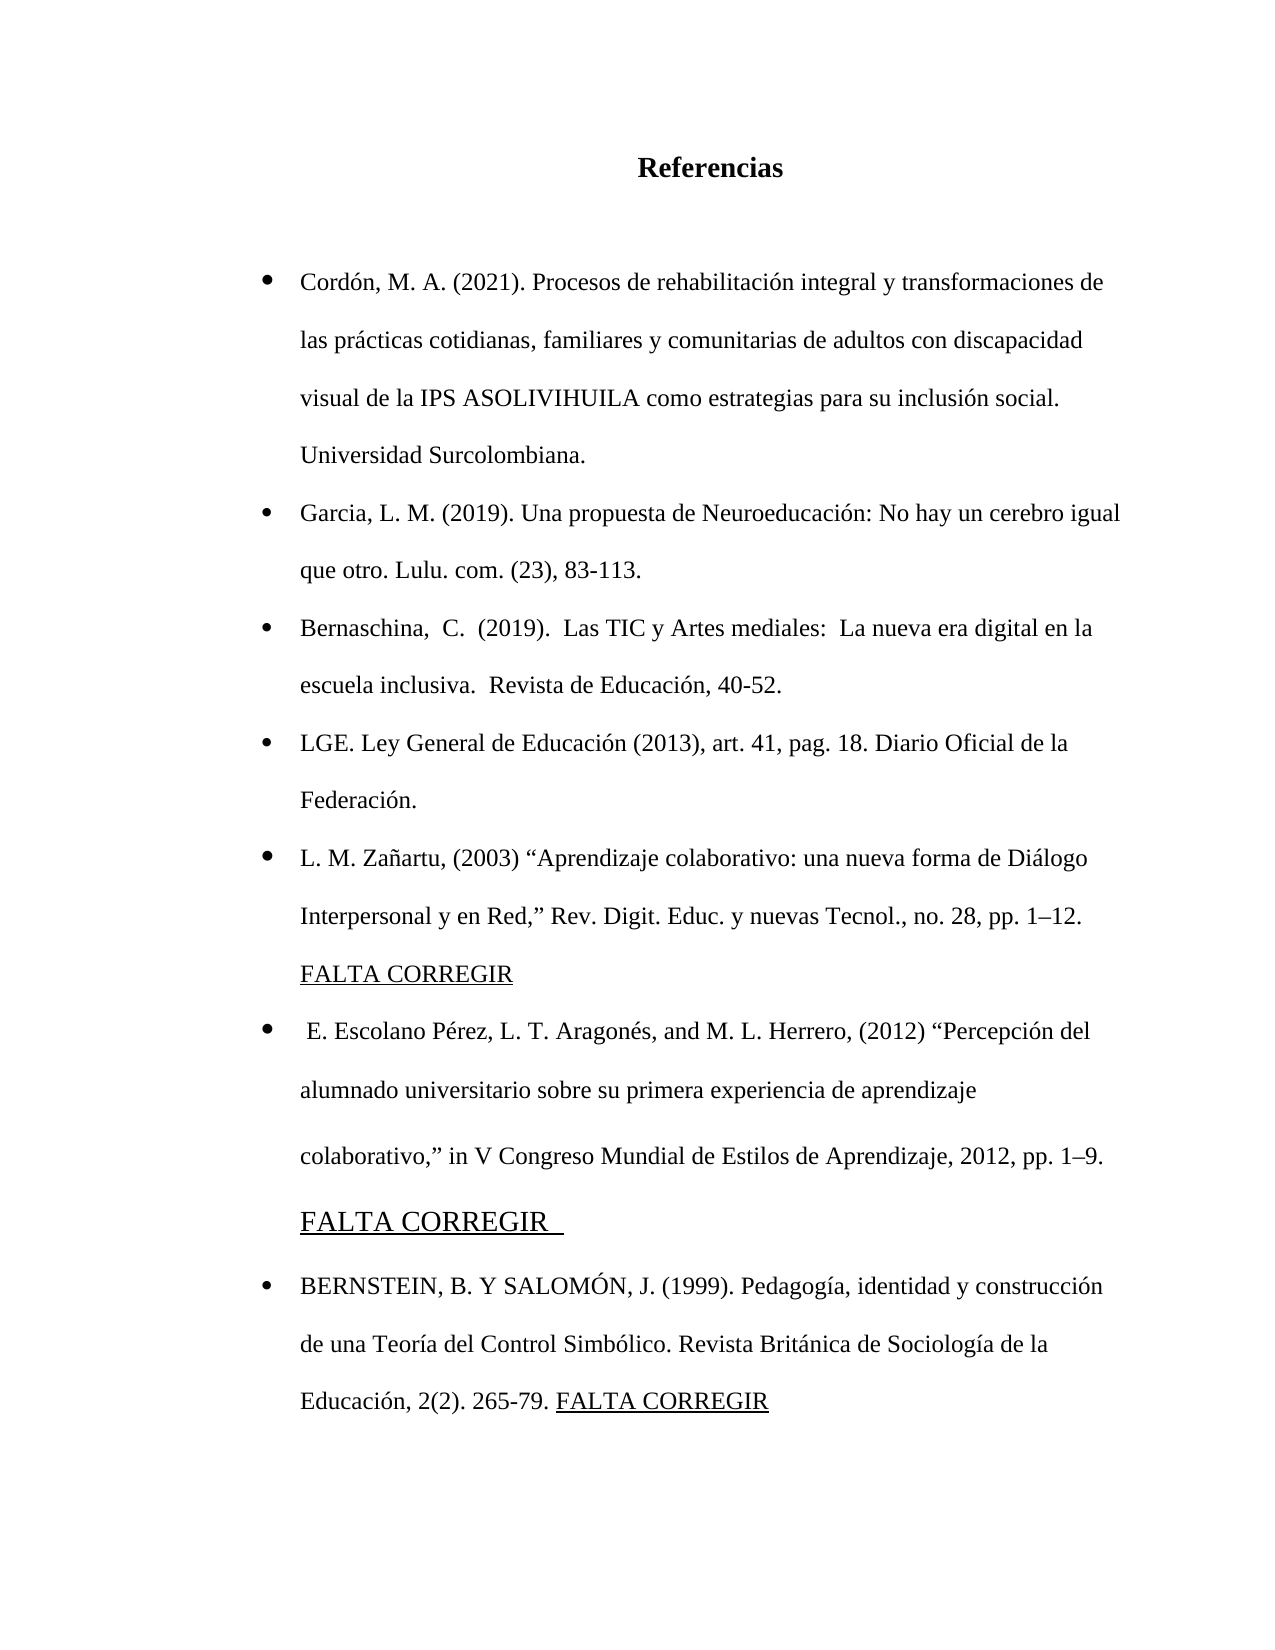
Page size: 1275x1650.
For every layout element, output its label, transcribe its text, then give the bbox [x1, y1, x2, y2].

list Cordón, M. A. (2021). Procesos de rehabilitación integral y transformaciones de las prácticas cotidianas, familiares y comunitarias de adultos con discapacidad visual de la IPS ASOLIVIHUILA como estrategias para su inclusión social. Universidad Surcolombiana. [262, 267, 1125, 469]
list Garcia, L. M. (2019). Una propuesta de Neuroeducación: No hay un cerebro igual que otro. Lulu. com. (23), 83-113. [262, 498, 1125, 584]
text Referencias [221, 150, 1125, 183]
list E. Escolano Pérez, L. T. Aragonés, and M. L. Herrero, (2012) “Percepción del alumnado universitario sobre su primera experiencia de aprendizaje colaborativo,” in V Congreso Mundial de Estilos de Aprendizaje, 2012, pp. 1–9. FALTA CORREGIR [262, 1016, 1125, 1238]
list Bernaschina, C. (2019). Las TIC y Artes mediales: La nueva era digital en la escuela inclusiva. Revista de Educación, 40-52. [262, 613, 1125, 699]
list BERNSTEIN, B. Y SALOMÓN, J. (1999). Pedagogía, identidad y construcción de una Teoría del Control Simbólico. Revista Británica de Sociología de la Educación, 2(2). 265-79. FALTA CORREGIR [262, 1271, 1125, 1415]
list LGE. Ley General de Educación (2013), art. 41, pag. 18. Diario Oficial de la Federación. [262, 728, 1125, 814]
list L. M. Zañartu, (2003) “Aprendizaje colaborativo: una nueva forma de Diálogo Interpersonal y en Red,” Rev. Digit. Educ. y nuevas Tecnol., no. 28, pp. 1–12. FALTA CORREGIR [262, 843, 1125, 988]
